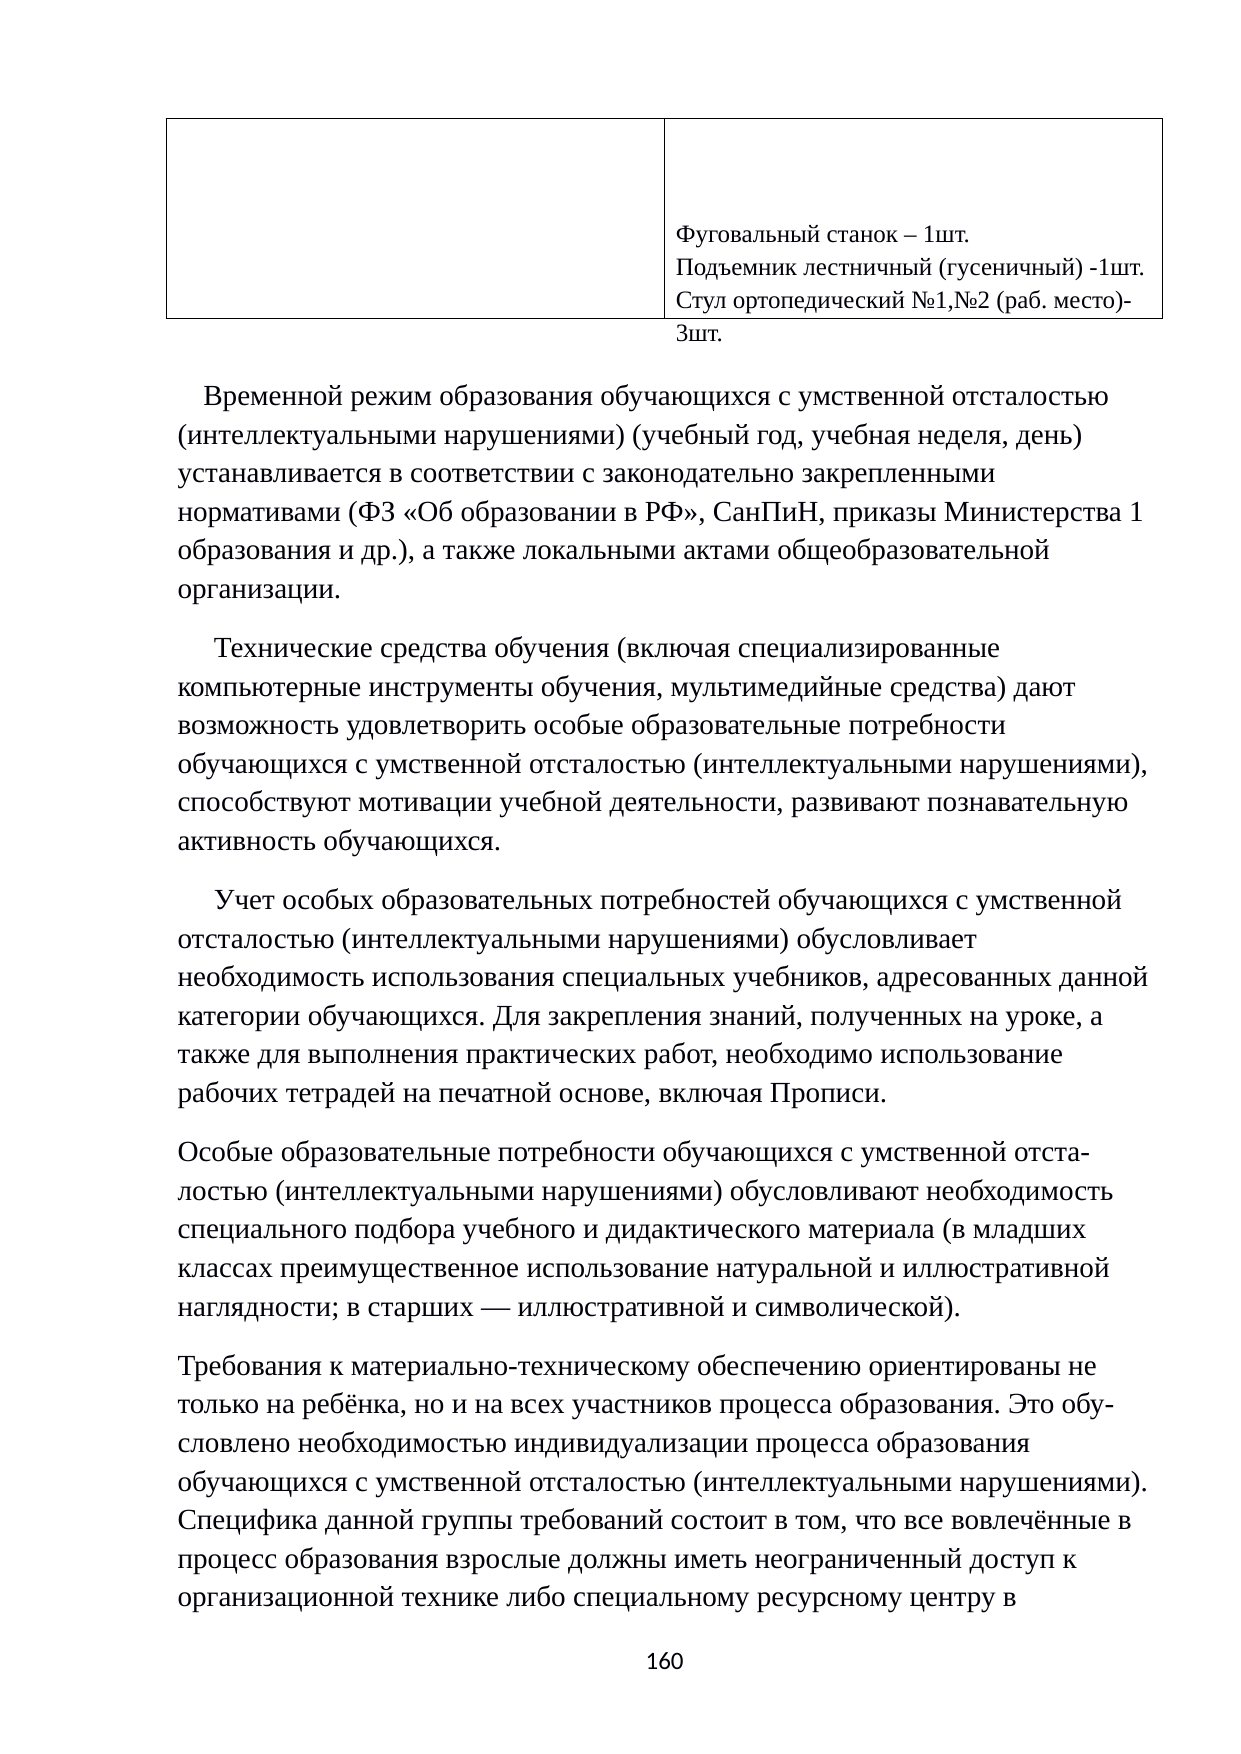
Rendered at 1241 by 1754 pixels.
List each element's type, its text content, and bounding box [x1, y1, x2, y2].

text Особые образовательные потребности обучающихся с умственной отста- лостью (интеллектуальными нарушениями) обусловливают необходимость специального подбора учебного и дидактического материала (в младших классах преимущественное использование натуральной и иллюстративной наглядности; в старших ― иллюстративной и символической). [177, 1134, 1152, 1322]
text Технические средства обучения (включая специализированные компьютерные инструменты обучения, мультимедийные средства) дают возможность удовлетворить особые образовательные потребности обучающихся с умственной отсталостью (интеллектуальными нарушениями), способствуют мотивации учебной деятельности, развивают познавательную активность обучающихся. [177, 630, 1152, 857]
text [177, 1348, 1152, 1613]
table_cell [167, 119, 664, 318]
text Временной режим образования обучающихся с умственной отсталостью (интеллектуальными нарушениями) (учебный год, учебная неделя, день) устанавливается в соответствии с законодательно закрепленными нормативами (ФЗ «Об образовании в РФ», СанПиН, приказы Министерства 1 образования и др.), а также локальными актами общеобразовательной организации. [177, 378, 1152, 604]
text Учет особых образовательных потребностей обучающихся с умственной отсталостью (интеллектуальными нарушениями) обусловливает необходимость использования специальных учебников, адресованных данной категории обучающихся. Для закрепления знаний, полученных на уроке, а также для выполнения практических работ, необходимо использование рабочих тетрадей на печатной основе, включая Прописи. [177, 882, 1152, 1109]
